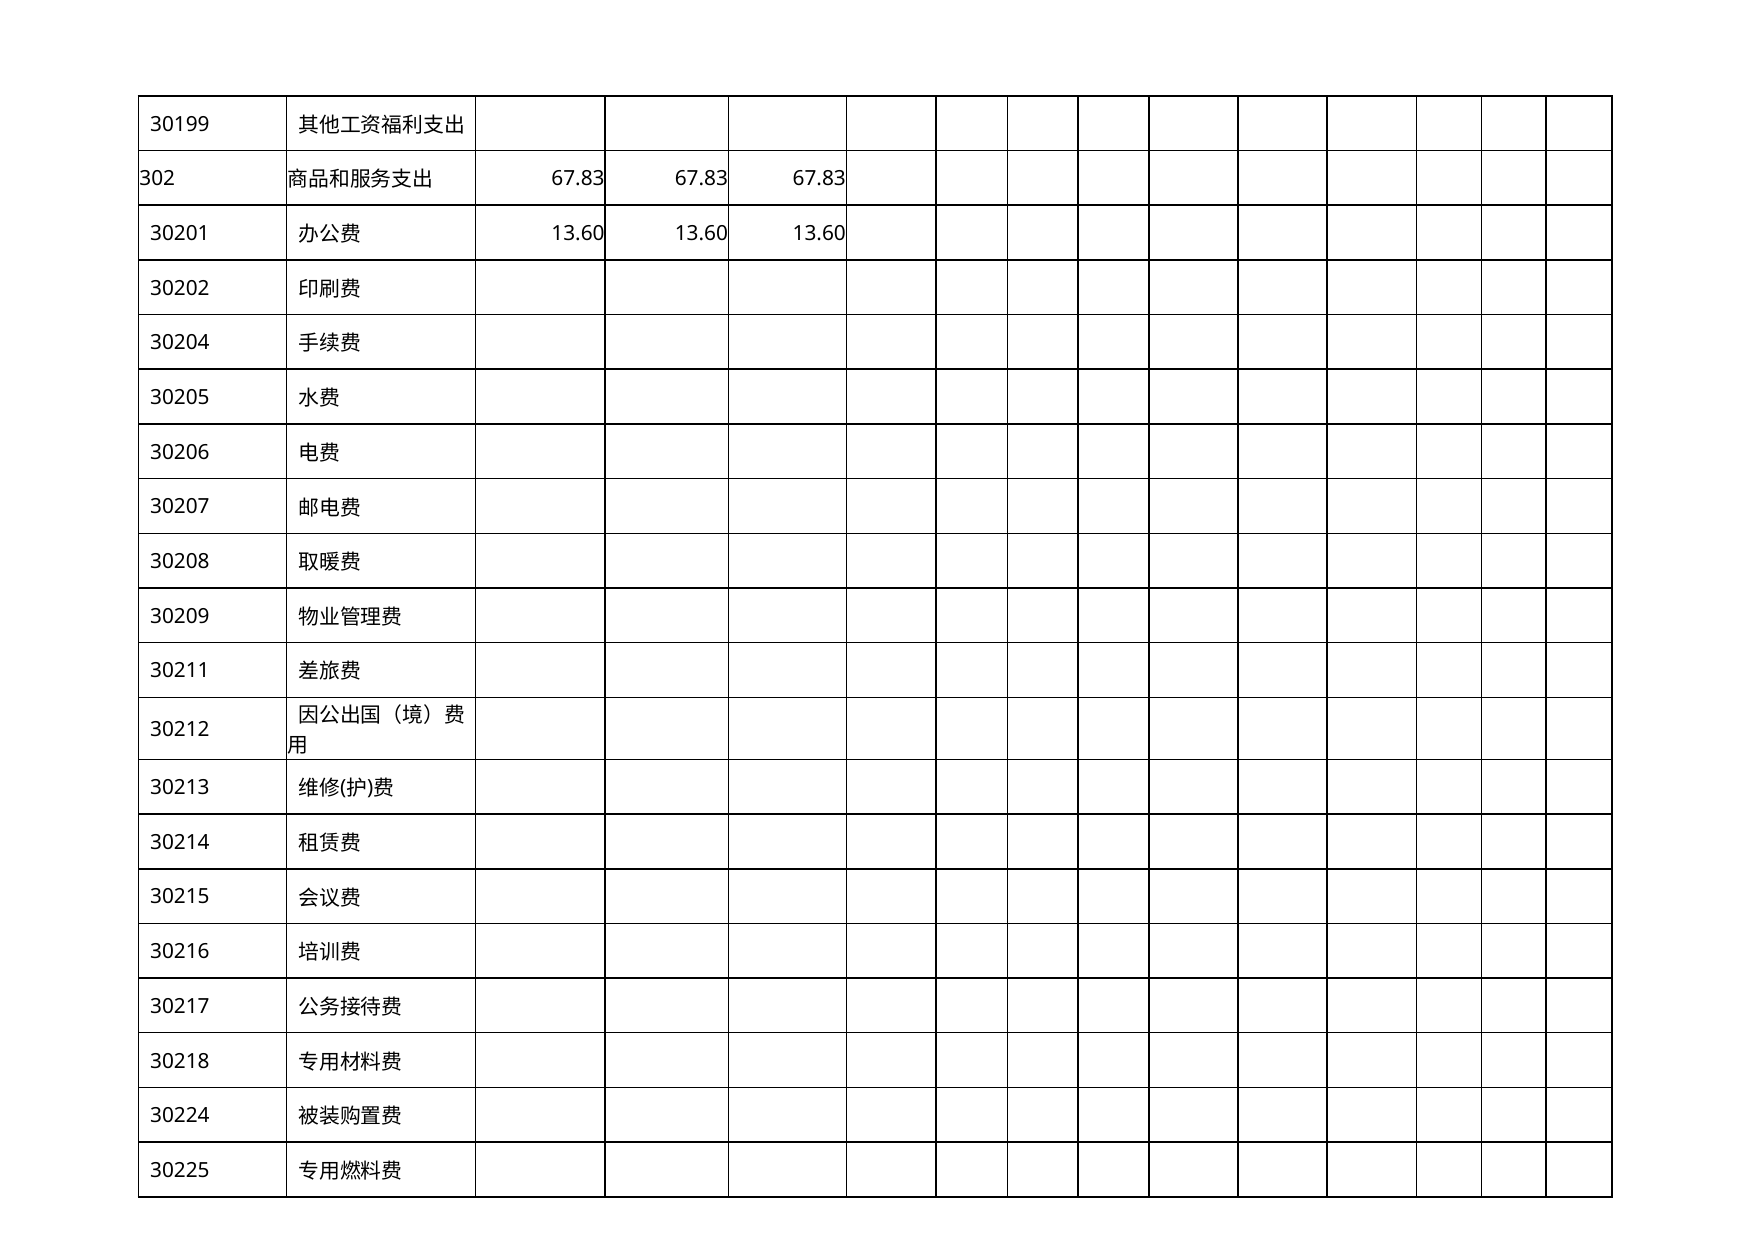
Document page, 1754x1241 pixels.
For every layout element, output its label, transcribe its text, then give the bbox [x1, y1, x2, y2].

table_cell [1482, 760, 1545, 813]
table_cell [937, 261, 1007, 314]
table_cell [1328, 97, 1416, 149]
table_cell [1008, 643, 1077, 696]
table_cell [1150, 97, 1237, 149]
table_cell [1239, 589, 1326, 642]
table_cell [1482, 206, 1545, 259]
table_cell [1150, 1033, 1237, 1087]
table_cell [847, 924, 935, 977]
table_cell [1008, 97, 1077, 149]
table_cell [937, 370, 1007, 423]
table_cell [1328, 979, 1416, 1032]
table_cell [1008, 870, 1077, 922]
table_cell [1547, 97, 1611, 149]
table_cell [1008, 1033, 1077, 1087]
table_cell [1239, 1088, 1326, 1141]
table_cell [1328, 425, 1416, 478]
table_cell [1079, 97, 1148, 149]
table_cell [1547, 1033, 1611, 1087]
table_cell [1547, 151, 1611, 204]
table_cell [847, 870, 935, 922]
table_cell 30211 [139, 643, 286, 696]
table_cell 被装购置费 [287, 1088, 475, 1141]
table_cell [1008, 534, 1077, 587]
table_cell 30213 [139, 760, 286, 813]
table_cell [937, 97, 1007, 149]
table_cell [1328, 643, 1416, 696]
table_cell [1150, 589, 1237, 642]
table_cell [476, 924, 604, 977]
table_cell [847, 589, 935, 642]
table_cell [1547, 589, 1611, 642]
table_cell [1150, 1088, 1237, 1141]
table_cell [1008, 1088, 1077, 1141]
table_cell 办公费 [287, 206, 475, 259]
table_cell [1547, 760, 1611, 813]
table_cell 会议费 [287, 870, 475, 922]
table_cell [1482, 261, 1545, 314]
table_cell [1150, 315, 1237, 368]
table_cell [1417, 370, 1481, 423]
table_cell [1239, 97, 1326, 149]
table_cell [1239, 1143, 1326, 1196]
table_cell [1547, 979, 1611, 1032]
table_cell [729, 815, 846, 868]
table_cell [1008, 425, 1077, 478]
table_cell [937, 589, 1007, 642]
table_cell [1417, 151, 1481, 204]
table_cell [1008, 370, 1077, 423]
table_cell [1150, 924, 1237, 977]
table_cell [1547, 1143, 1611, 1196]
table_cell [606, 97, 728, 149]
table_cell [1079, 534, 1148, 587]
table_cell [1239, 425, 1326, 478]
table_cell [1547, 1088, 1611, 1141]
table_cell [729, 870, 846, 922]
table_cell [476, 870, 604, 922]
table_cell 30202 [139, 261, 286, 314]
table_cell [1008, 589, 1077, 642]
table_cell [847, 1033, 935, 1087]
table_cell 专用燃料费 [287, 1143, 475, 1196]
table_cell [1239, 698, 1326, 758]
table_cell 30204 [139, 315, 286, 368]
table_cell [1008, 815, 1077, 868]
table_cell [937, 1088, 1007, 1141]
table_cell [847, 425, 935, 478]
table_cell [476, 1143, 604, 1196]
table_cell 邮电费 [287, 479, 475, 532]
table_cell 维修(护)费 [287, 760, 475, 813]
table_cell [1008, 151, 1077, 204]
table_cell 30212 [139, 698, 286, 758]
table_cell [1150, 979, 1237, 1032]
table_cell [1328, 924, 1416, 977]
table_cell [1482, 1088, 1545, 1141]
table_cell [1547, 698, 1611, 758]
table_cell [1239, 760, 1326, 813]
table_cell [1079, 425, 1148, 478]
table_cell 公务接待费 [287, 979, 475, 1032]
table_cell [1417, 534, 1481, 587]
table_cell [1482, 479, 1545, 532]
table_cell [729, 979, 846, 1032]
table_cell [1417, 979, 1481, 1032]
table_cell [729, 924, 846, 977]
table_cell [476, 315, 604, 368]
table_cell [1547, 315, 1611, 368]
table_cell [729, 589, 846, 642]
table_cell [606, 698, 728, 758]
table_cell 30207 [139, 479, 286, 532]
table_cell [1079, 261, 1148, 314]
table_cell [476, 425, 604, 478]
table_cell [1150, 815, 1237, 868]
table_cell [606, 534, 728, 587]
table_cell [1150, 370, 1237, 423]
table_cell [1239, 315, 1326, 368]
table_cell [1239, 1033, 1326, 1087]
table_cell [1008, 479, 1077, 532]
table_cell [1079, 698, 1148, 758]
table_cell [1079, 479, 1148, 532]
table_cell [476, 589, 604, 642]
table_cell 30201 [139, 206, 286, 259]
table_cell [1239, 815, 1326, 868]
table_cell [937, 479, 1007, 532]
table_cell [1482, 979, 1545, 1032]
table_cell [1417, 698, 1481, 758]
table_cell 30224 [139, 1088, 286, 1141]
table_cell [937, 425, 1007, 478]
table_cell [847, 643, 935, 696]
table_cell [847, 261, 935, 314]
table_cell 水费 [287, 370, 475, 423]
table_cell [1547, 534, 1611, 587]
table_cell [1239, 370, 1326, 423]
table_cell [937, 979, 1007, 1032]
table_cell [1328, 151, 1416, 204]
table_cell [1482, 315, 1545, 368]
table_cell [476, 1088, 604, 1141]
table_cell [1417, 97, 1481, 149]
table_cell [1008, 979, 1077, 1032]
table_cell [606, 589, 728, 642]
table_cell [1417, 1143, 1481, 1196]
table_cell [606, 479, 728, 532]
table_cell [937, 924, 1007, 977]
table_cell [1482, 97, 1545, 149]
table_cell [1328, 1143, 1416, 1196]
table_cell [476, 534, 604, 587]
table_cell [1079, 760, 1148, 813]
table_cell 其他工资福利支出 [287, 97, 475, 149]
table_cell [847, 1088, 935, 1141]
table_cell [1239, 479, 1326, 532]
table_cell [1150, 479, 1237, 532]
table_cell [476, 979, 604, 1032]
table_cell [937, 643, 1007, 696]
table_cell [1417, 1088, 1481, 1141]
table_cell 因公出国（境）费用 [287, 698, 475, 758]
table_cell [729, 760, 846, 813]
table_cell 13.60 [606, 206, 728, 259]
table_cell 13.60 [729, 206, 846, 259]
table_cell [729, 97, 846, 149]
table_cell [1079, 643, 1148, 696]
table_cell [1417, 815, 1481, 868]
table_cell [606, 315, 728, 368]
table_cell [1328, 760, 1416, 813]
table_cell 30216 [139, 924, 286, 977]
table_cell 30205 [139, 370, 286, 423]
table_cell [606, 425, 728, 478]
table_cell [606, 1033, 728, 1087]
table_cell [847, 534, 935, 587]
table_cell [1547, 924, 1611, 977]
table_cell [1150, 1143, 1237, 1196]
table_cell [847, 206, 935, 259]
table_cell [606, 1088, 728, 1141]
table_cell [476, 643, 604, 696]
table_cell [1328, 815, 1416, 868]
table_cell [1239, 979, 1326, 1032]
table_cell 30209 [139, 589, 286, 642]
table_cell [1239, 534, 1326, 587]
table_cell [1008, 315, 1077, 368]
table_cell [1482, 370, 1545, 423]
table_cell [937, 870, 1007, 922]
table_cell [847, 1143, 935, 1196]
table_cell [606, 979, 728, 1032]
table_cell 30199 [139, 97, 286, 149]
table_cell [606, 815, 728, 868]
table_cell 取暖费 [287, 534, 475, 587]
table_cell [1417, 206, 1481, 259]
table_cell [729, 698, 846, 758]
table_cell [1150, 206, 1237, 259]
table_cell [1482, 815, 1545, 868]
table_cell [1417, 425, 1481, 478]
table_cell [476, 261, 604, 314]
table_cell [1328, 870, 1416, 922]
table_cell 30217 [139, 979, 286, 1032]
table_cell [1417, 760, 1481, 813]
table_cell [1079, 1088, 1148, 1141]
table_cell [937, 151, 1007, 204]
table_cell [729, 1033, 846, 1087]
table_cell [1079, 315, 1148, 368]
table_cell [1482, 151, 1545, 204]
table_cell [1239, 261, 1326, 314]
table_cell 30225 [139, 1143, 286, 1196]
table_cell 30214 [139, 815, 286, 868]
table_cell 13.60 [476, 206, 604, 259]
table_cell [1079, 870, 1148, 922]
table_cell [1328, 315, 1416, 368]
table_cell [1547, 206, 1611, 259]
table_cell [1150, 698, 1237, 758]
table_cell [476, 97, 604, 149]
table_cell [476, 698, 604, 758]
table_cell [1008, 698, 1077, 758]
table_cell [847, 151, 935, 204]
table_cell [937, 815, 1007, 868]
table_cell [729, 643, 846, 696]
table_cell [1328, 534, 1416, 587]
table_cell [847, 370, 935, 423]
table_cell [1008, 760, 1077, 813]
table_cell [847, 97, 935, 149]
table_cell 30208 [139, 534, 286, 587]
table_cell [1547, 479, 1611, 532]
table_cell [1079, 1033, 1148, 1087]
table_cell [847, 760, 935, 813]
table_cell [847, 698, 935, 758]
table_cell [1150, 534, 1237, 587]
table_cell 电费 [287, 425, 475, 478]
table_cell [1150, 870, 1237, 922]
table_cell [729, 479, 846, 532]
table_cell [1008, 1143, 1077, 1196]
table_cell [1079, 815, 1148, 868]
table_cell [1547, 870, 1611, 922]
table_cell [1079, 589, 1148, 642]
table_cell [1482, 1033, 1545, 1087]
table_cell [606, 870, 728, 922]
table_cell [1328, 261, 1416, 314]
table_cell 67.83 [606, 151, 728, 204]
table_cell [1547, 425, 1611, 478]
table_cell [1482, 698, 1545, 758]
table_cell [1328, 370, 1416, 423]
table_cell [937, 534, 1007, 587]
table_cell [606, 261, 728, 314]
table_cell 30206 [139, 425, 286, 478]
table_cell [1079, 924, 1148, 977]
table_cell [476, 815, 604, 868]
table_cell [729, 425, 846, 478]
table_cell [1150, 760, 1237, 813]
table_cell [606, 760, 728, 813]
table_cell [729, 1088, 846, 1141]
table_cell [1008, 206, 1077, 259]
table_cell [1079, 151, 1148, 204]
table_cell [1417, 589, 1481, 642]
table_cell [1079, 1143, 1148, 1196]
table_cell 印刷费 [287, 261, 475, 314]
table_cell [1482, 425, 1545, 478]
table_cell [1417, 261, 1481, 314]
table_cell 30218 [139, 1033, 286, 1087]
table_cell 手续费 [287, 315, 475, 368]
table_cell [1150, 643, 1237, 696]
table_cell [847, 815, 935, 868]
table_cell [1328, 206, 1416, 259]
table_cell [937, 1143, 1007, 1196]
table_cell 租赁费 [287, 815, 475, 868]
table_cell [1239, 870, 1326, 922]
table_cell [937, 1033, 1007, 1087]
table_cell [937, 206, 1007, 259]
table_cell [1150, 425, 1237, 478]
table_cell 67.83 [729, 151, 846, 204]
table_cell [476, 370, 604, 423]
table_cell [729, 534, 846, 587]
table_cell [1328, 1088, 1416, 1141]
table_cell [1239, 643, 1326, 696]
table_cell [1079, 370, 1148, 423]
table_cell [606, 1143, 728, 1196]
table_cell [937, 698, 1007, 758]
table_cell [1482, 643, 1545, 696]
table_cell [847, 479, 935, 532]
table_cell [1239, 924, 1326, 977]
table_cell [1547, 261, 1611, 314]
table_cell 培训费 [287, 924, 475, 977]
table_cell [606, 643, 728, 696]
table_cell [847, 979, 935, 1032]
table_cell 302 [139, 151, 286, 204]
table_cell 差旅费 [287, 643, 475, 696]
table_cell [1482, 870, 1545, 922]
table_cell [729, 1143, 846, 1196]
table_cell [937, 760, 1007, 813]
table_cell [1079, 979, 1148, 1032]
table_cell [1150, 151, 1237, 204]
table_cell [1328, 589, 1416, 642]
table_cell [729, 261, 846, 314]
table_cell 物业管理费 [287, 589, 475, 642]
table_cell [1008, 261, 1077, 314]
table_cell [606, 370, 728, 423]
table_cell [1008, 924, 1077, 977]
table_cell [1417, 1033, 1481, 1087]
table_cell [1328, 479, 1416, 532]
table_cell 67.83 [476, 151, 604, 204]
table_cell [937, 315, 1007, 368]
table_cell 专用材料费 [287, 1033, 475, 1087]
table_cell [1417, 479, 1481, 532]
table_cell [1482, 534, 1545, 587]
table_cell [847, 315, 935, 368]
table_cell [729, 315, 846, 368]
table_cell [1239, 151, 1326, 204]
table_cell 30215 [139, 870, 286, 922]
table_cell [1547, 815, 1611, 868]
table_cell [1150, 261, 1237, 314]
table_cell [1482, 589, 1545, 642]
table_cell [476, 1033, 604, 1087]
table_cell [1417, 315, 1481, 368]
table_cell [1417, 870, 1481, 922]
table_cell [476, 760, 604, 813]
table_cell [1547, 643, 1611, 696]
table_cell [1417, 643, 1481, 696]
table_cell [1328, 698, 1416, 758]
table_cell 商品和服务支出 [287, 151, 475, 204]
table_cell [1482, 1143, 1545, 1196]
table_cell [729, 370, 846, 423]
table_cell [1482, 924, 1545, 977]
table_cell [476, 479, 604, 532]
table_cell [1328, 1033, 1416, 1087]
table_cell [606, 924, 728, 977]
table_cell [1239, 206, 1326, 259]
table_cell [1547, 370, 1611, 423]
table_cell [1079, 206, 1148, 259]
table_cell [1417, 924, 1481, 977]
